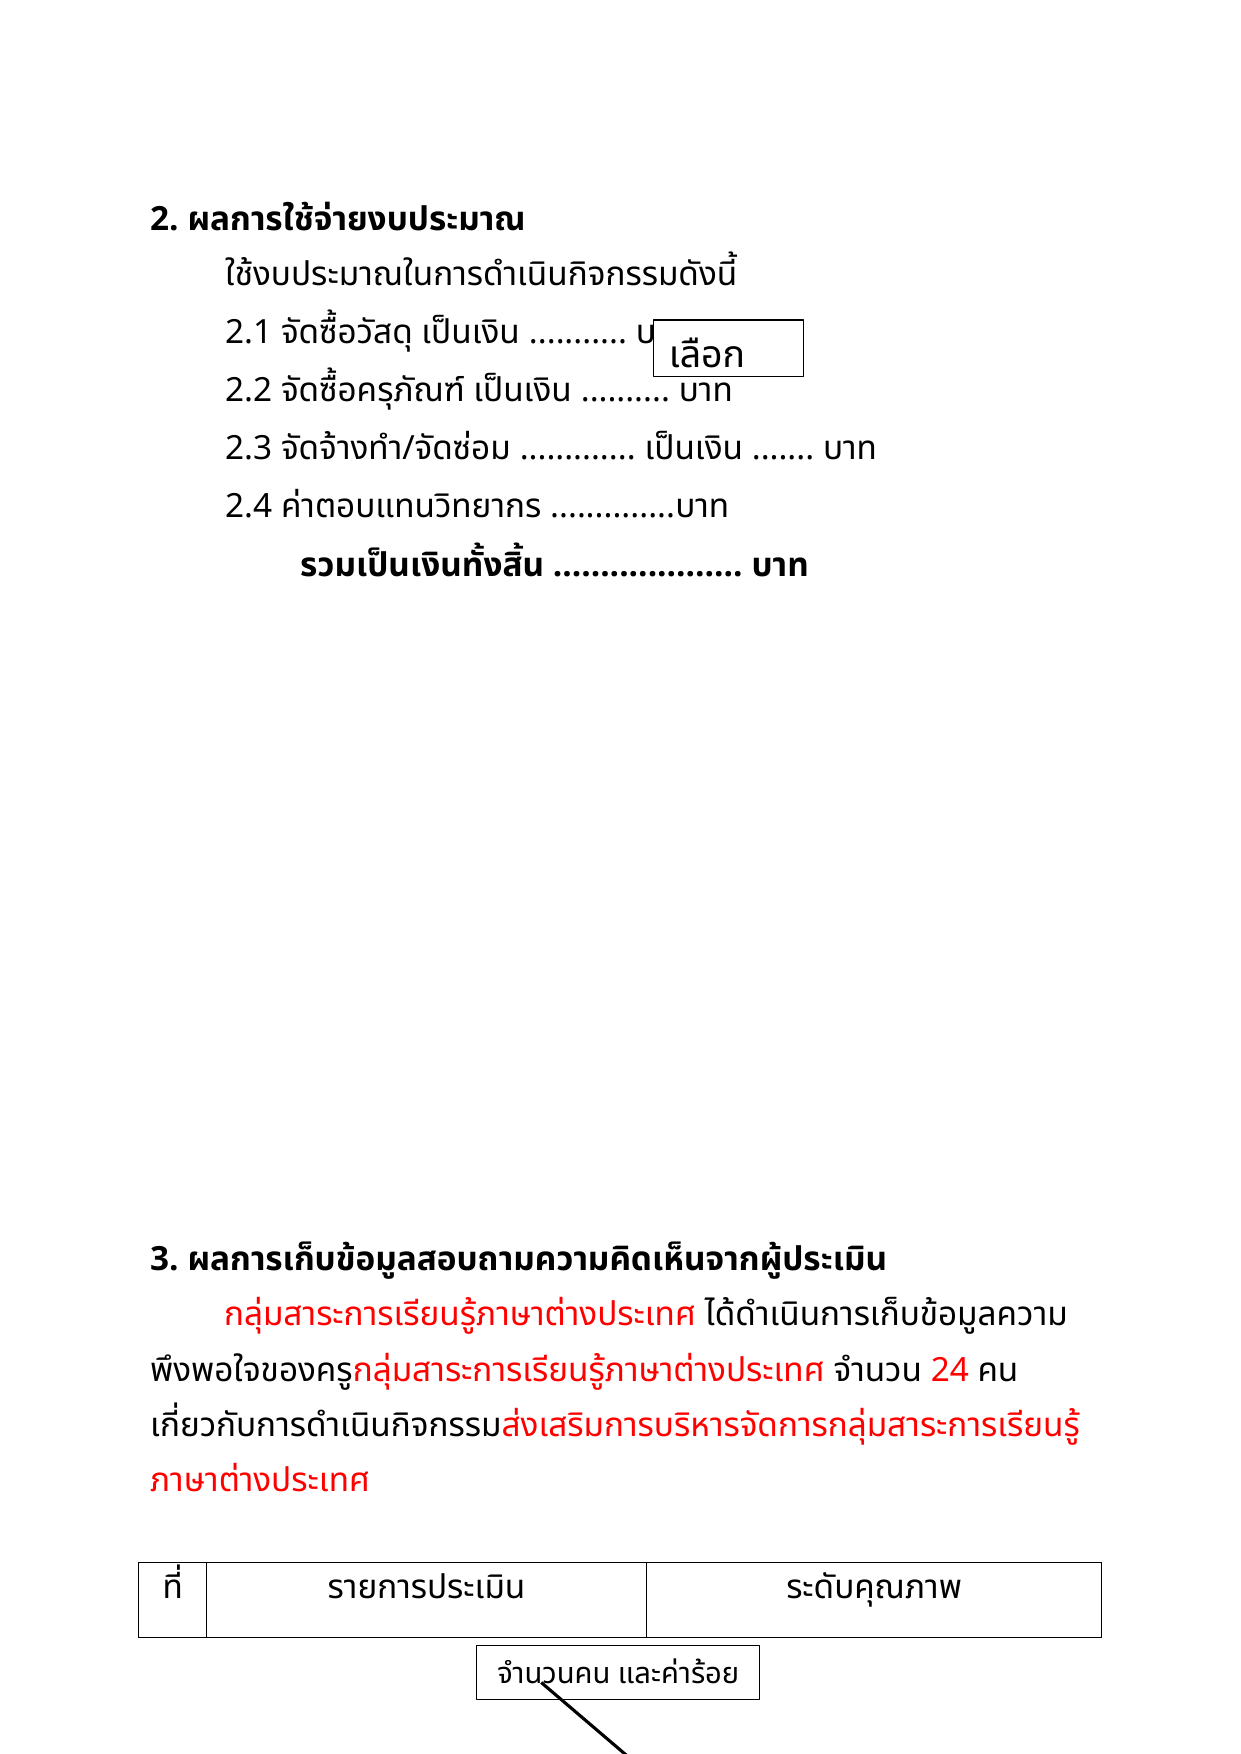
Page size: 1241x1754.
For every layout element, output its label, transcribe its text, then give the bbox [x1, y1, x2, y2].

table_header รายการประเมิน [207, 1563, 646, 1637]
text 3. ผลการเก็บข้อมูลสอบถามความคิดเห็นจากผู้ประเมิน [150, 1234, 1090, 1285]
text 2.2 จัดซื้อครุภัณฑ์ เป็นเงิน .......... บาท [150, 366, 1090, 417]
text 2.4 ค่าตอบแทนวิทยากร ..............บาท [150, 482, 1090, 533]
text 2. ผลการใช้จ่ายงบประมาณ [150, 194, 1090, 245]
table_header ระดับคุณภาพ [647, 1563, 1101, 1637]
text กลุ่มสาระการเรียนรู้ภาษาต่างประเทศ ได้ดำเนินการเก็บข้อมูลความพึงพอใจของครูกลุ่มสาระการเรียนรู้ภาษาต่างประเทศ จำนวน 24 คน เกี่ยวกับการดำเนินกิจกรรมส่งเสริมการบริหารจัดการกลุ่มสาระการเรียนรู้ภาษาต่างประเทศ [150, 1290, 1090, 1507]
text รวมเป็นเงินทั้งสิ้น .................... บาท [225, 540, 1090, 591]
text 2.3 จัดจ้างทำ/จัดซ่อม ............. เป็นเงิน ....... บาท [150, 424, 1090, 475]
table_header ที่ [139, 1563, 206, 1637]
text ใช้งบประมาณในการดำเนินกิจกรรมดังนี้ [150, 250, 1090, 300]
text 2.1 จัดซื้อวัสดุ เป็นเงิน ........... บาท [150, 308, 1090, 358]
